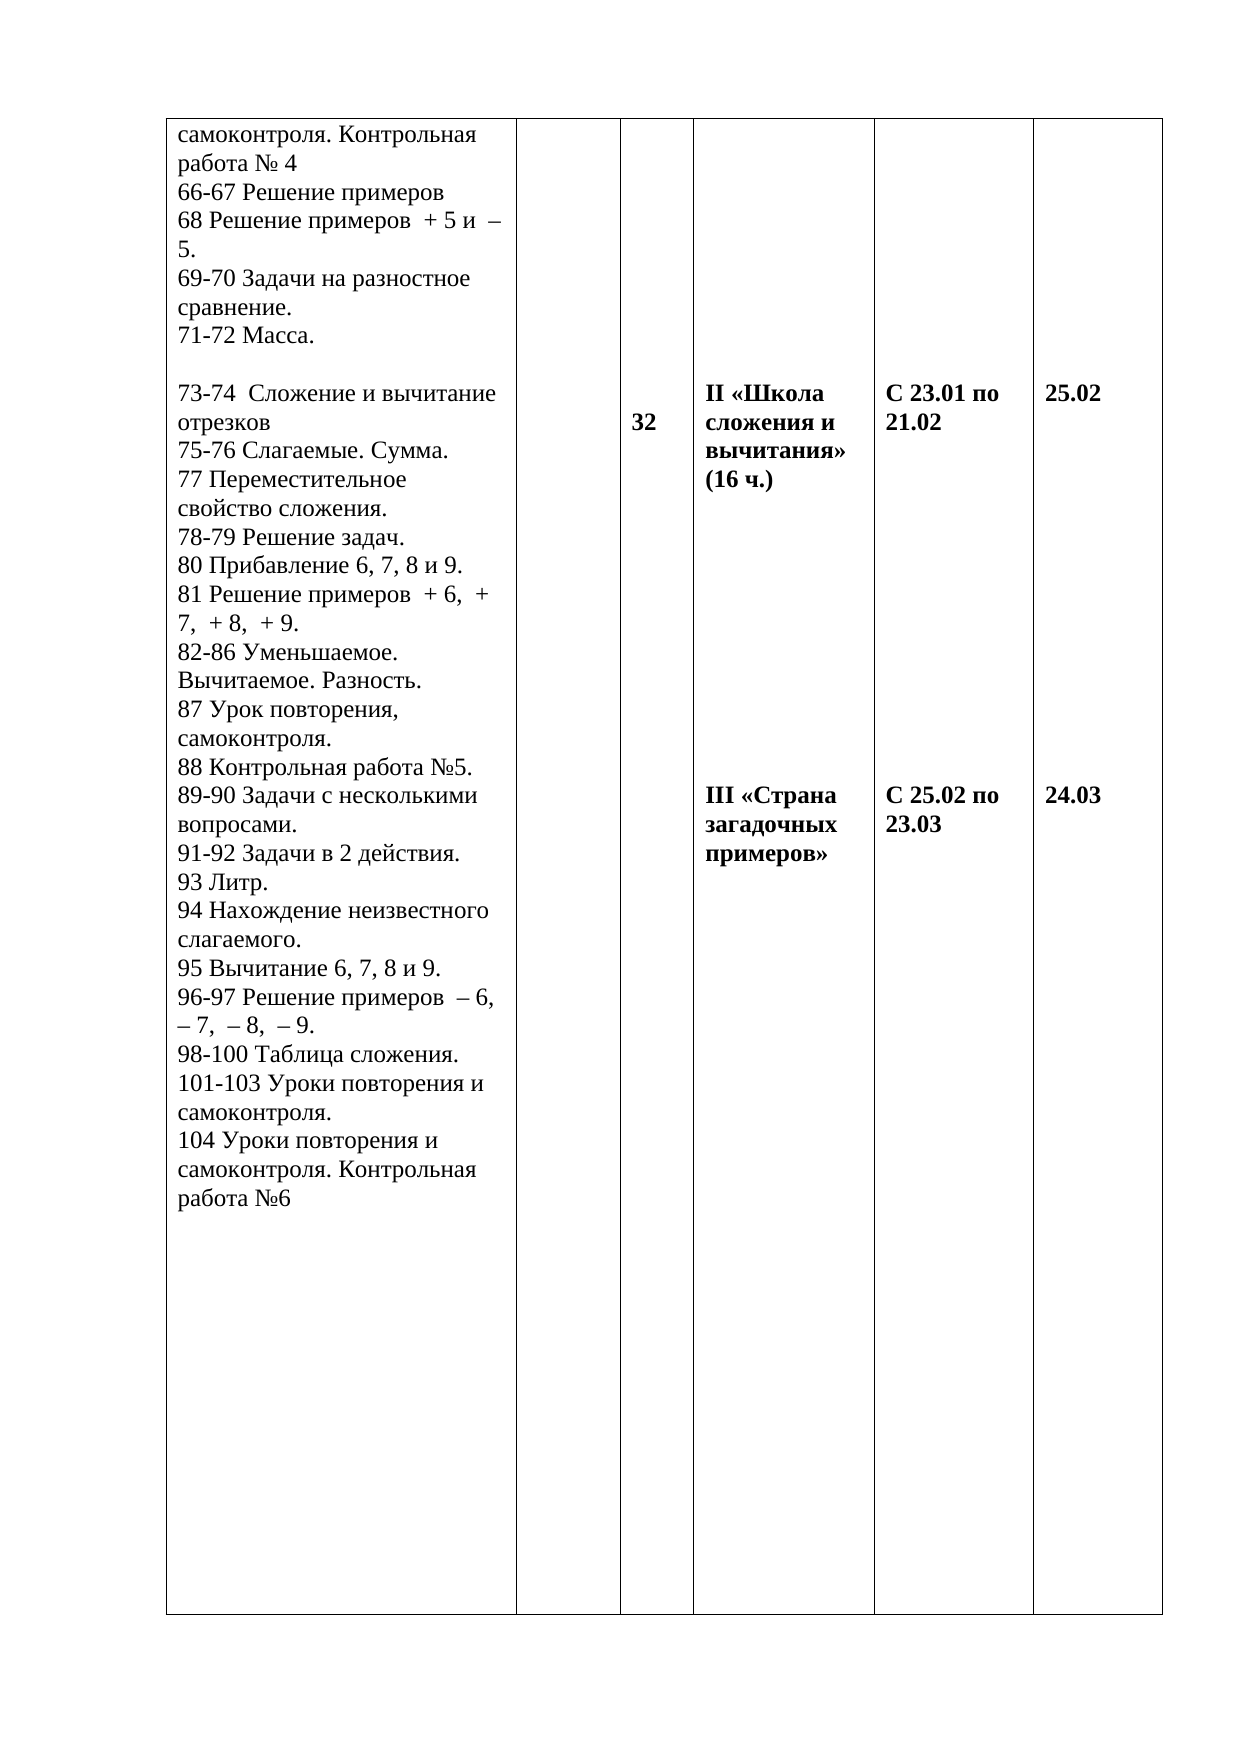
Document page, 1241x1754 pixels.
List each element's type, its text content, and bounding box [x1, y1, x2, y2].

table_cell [167, 119, 516, 1614]
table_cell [875, 119, 1033, 1614]
table_cell 23.01 25.02 24.03 [1034, 119, 1162, 1614]
table_cell [517, 119, 620, 1614]
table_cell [694, 119, 874, 1614]
table_cell 27 32 [621, 119, 693, 1614]
